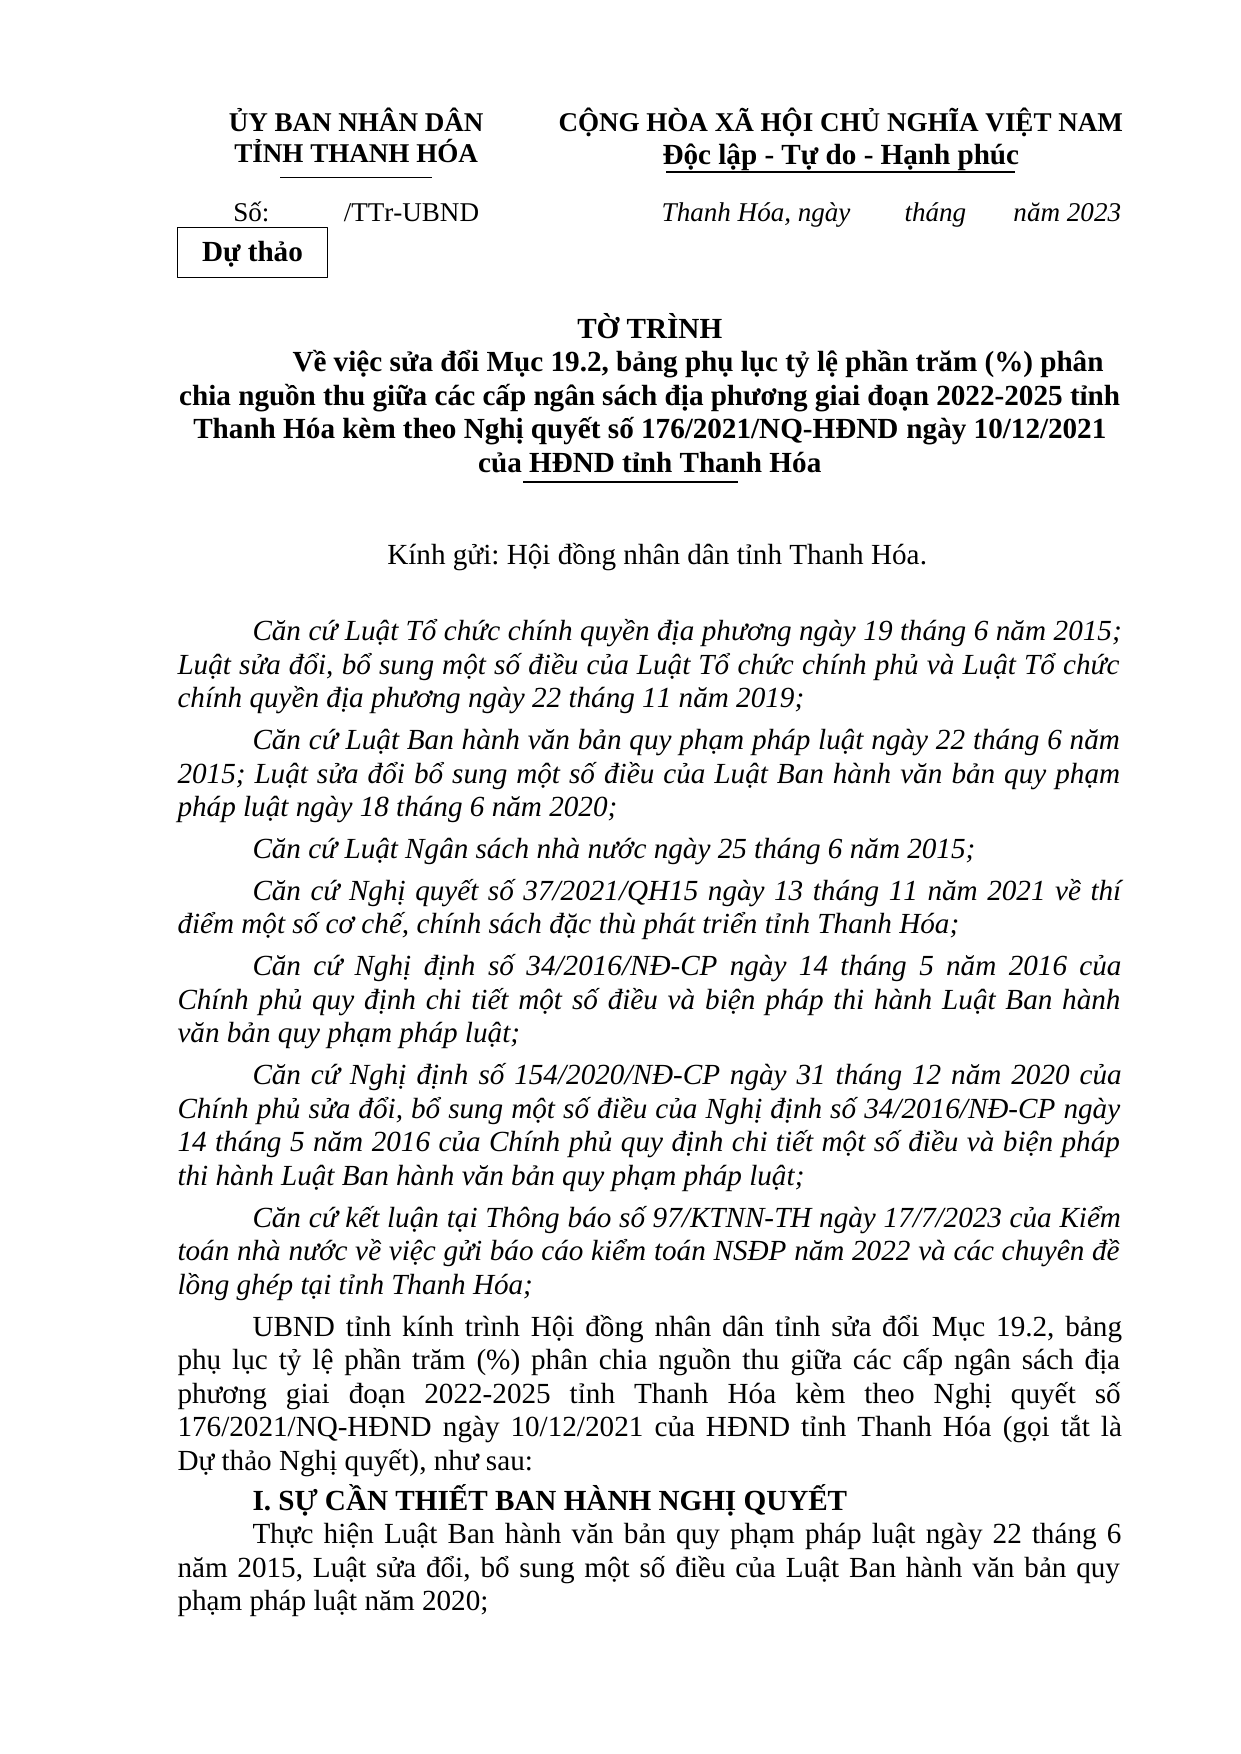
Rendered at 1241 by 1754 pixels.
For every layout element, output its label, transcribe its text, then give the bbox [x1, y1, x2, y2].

text Thực hiện Luật Ban hành văn bản quy phạm pháp luật ngày 22 tháng 6 năm 2015, Luật sửa đổi, bổ sung một số điều của Luật Ban hành văn bản quy phạm pháp luật năm 2020; [177, 1516, 1122, 1617]
table_cell Thanh Hóa, ngày tháng năm 2023 [546, 171, 1135, 227]
text Về việc sửa đổi Mục 19.2, bảng phụ lục tỷ lệ phần trăm (%) phân chia nguồn thu giữa các cấp ngân sách địa phương giai đoạn 2022-2025 tỉnh Thanh Hóa kèm theo Nghị quyết số 176/2021/NQ-HĐND ngày 10/12/2021 của HĐND tỉnh Thanh Hóa [177, 344, 1122, 479]
text Căn cứ Nghị quyết số 37/2021/QH15 ngày 13 tháng 11 năm 2021 về thí điểm một số cơ chế, chính sách đặc thù phát triển tỉnh Thanh Hóa; [177, 873, 1122, 940]
table_header ỦY BAN NHÂN DÂN TỈNH THANH HÓA [166, 106, 546, 171]
text I. SỰ CẦN THIẾT BAN HÀNH NGHỊ QUYẾT [177, 1483, 1122, 1516]
text Căn cứ Luật Tổ chức chính quyền địa phương ngày 19 tháng 6 năm 2015; Luật sửa đổi, bổ sung một số điều của Luật Tổ chức chính phủ và Luật Tổ chức chính quyền địa phương ngày 22 tháng 11 năm 2019; [177, 613, 1122, 714]
text Căn cứ Nghị định số 154/2020/NĐ-CP ngày 31 tháng 12 năm 2020 của Chính phủ sửa đổi, bổ sung một số điều của Nghị định số 34/2016/NĐ-CP ngày 14 tháng 5 năm 2016 của Chính phủ quy định chi tiết một số điều và biện pháp thi hành Luật Ban hành văn bản quy phạm pháp luật; [177, 1057, 1122, 1192]
text Căn cứ Luật Ngân sách nhà nước ngày 25 tháng 6 năm 2015; [177, 831, 1122, 865]
text UBND tỉnh kính trình Hội đồng nhân dân tỉnh sửa đổi Mục 19.2, bảng phụ lục tỷ lệ phần trăm (%) phân chia nguồn thu giữa các cấp ngân sách địa phương giai đoạn 2022-2025 tỉnh Thanh Hóa kèm theo Nghị quyết số 176/2021/NQ-HĐND ngày 10/12/2021 của HĐND tỉnh Thanh Hóa (gọi tắt là Dự thảo Nghị quyết), như sau: [177, 1309, 1122, 1477]
text Kính gửi: Hội đồng nhân dân tỉnh Thanh Hóa. [177, 537, 1122, 571]
text Căn cứ Nghị định số 34/2016/NĐ-CP ngày 14 tháng 5 năm 2016 của Chính phủ quy định chi tiết một số điều và biện pháp thi hành Luật Ban hành văn bản quy phạm pháp luật; [177, 948, 1122, 1049]
text Căn cứ kết luận tại Thông báo số 97/KTNN-TH ngày 17/7/2023 của Kiểm toán nhà nước về việc gửi báo cáo kiểm toán NSĐP năm 2022 và các chuyên đề lồng ghép tại tỉnh Thanh Hóa; [177, 1200, 1122, 1301]
table_header CỘNG HÒA XÃ HỘI CHỦ NGHĨA VIỆT NAM Độc lập - Tự do - Hạnh phúc [546, 106, 1135, 171]
text TỜ TRÌNH [177, 311, 1122, 344]
text Căn cứ Luật Ban hành văn bản quy phạm pháp luật ngày 22 tháng 6 năm 2015; Luật sửa đổi bổ sung một số điều của Luật Ban hành văn bản quy phạm pháp luật ngày 18 tháng 6 năm 2020; [177, 722, 1122, 823]
table_cell Số: /TTr-UBND [166, 171, 546, 227]
